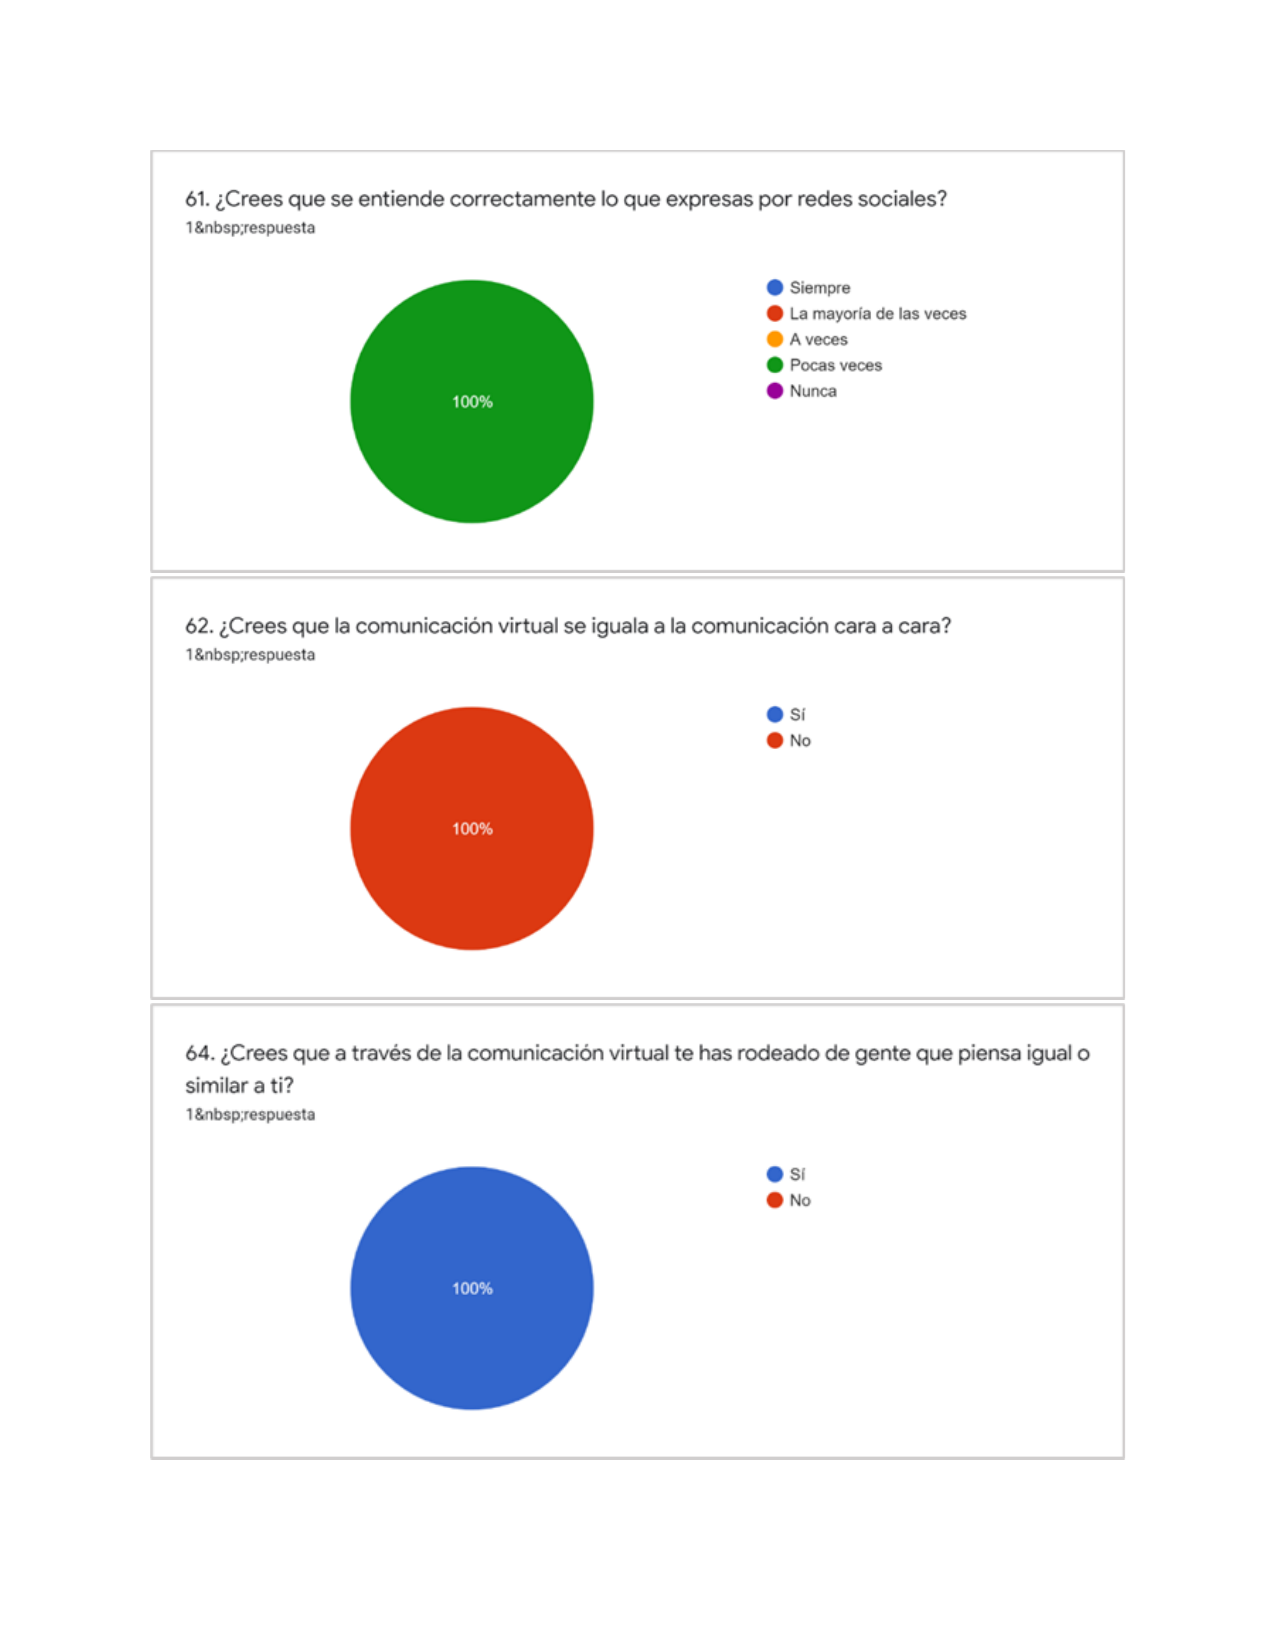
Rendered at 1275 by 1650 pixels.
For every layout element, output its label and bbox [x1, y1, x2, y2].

picture [150, 576, 1125, 1000]
picture [150, 150, 1125, 573]
picture [150, 1003, 1125, 1460]
